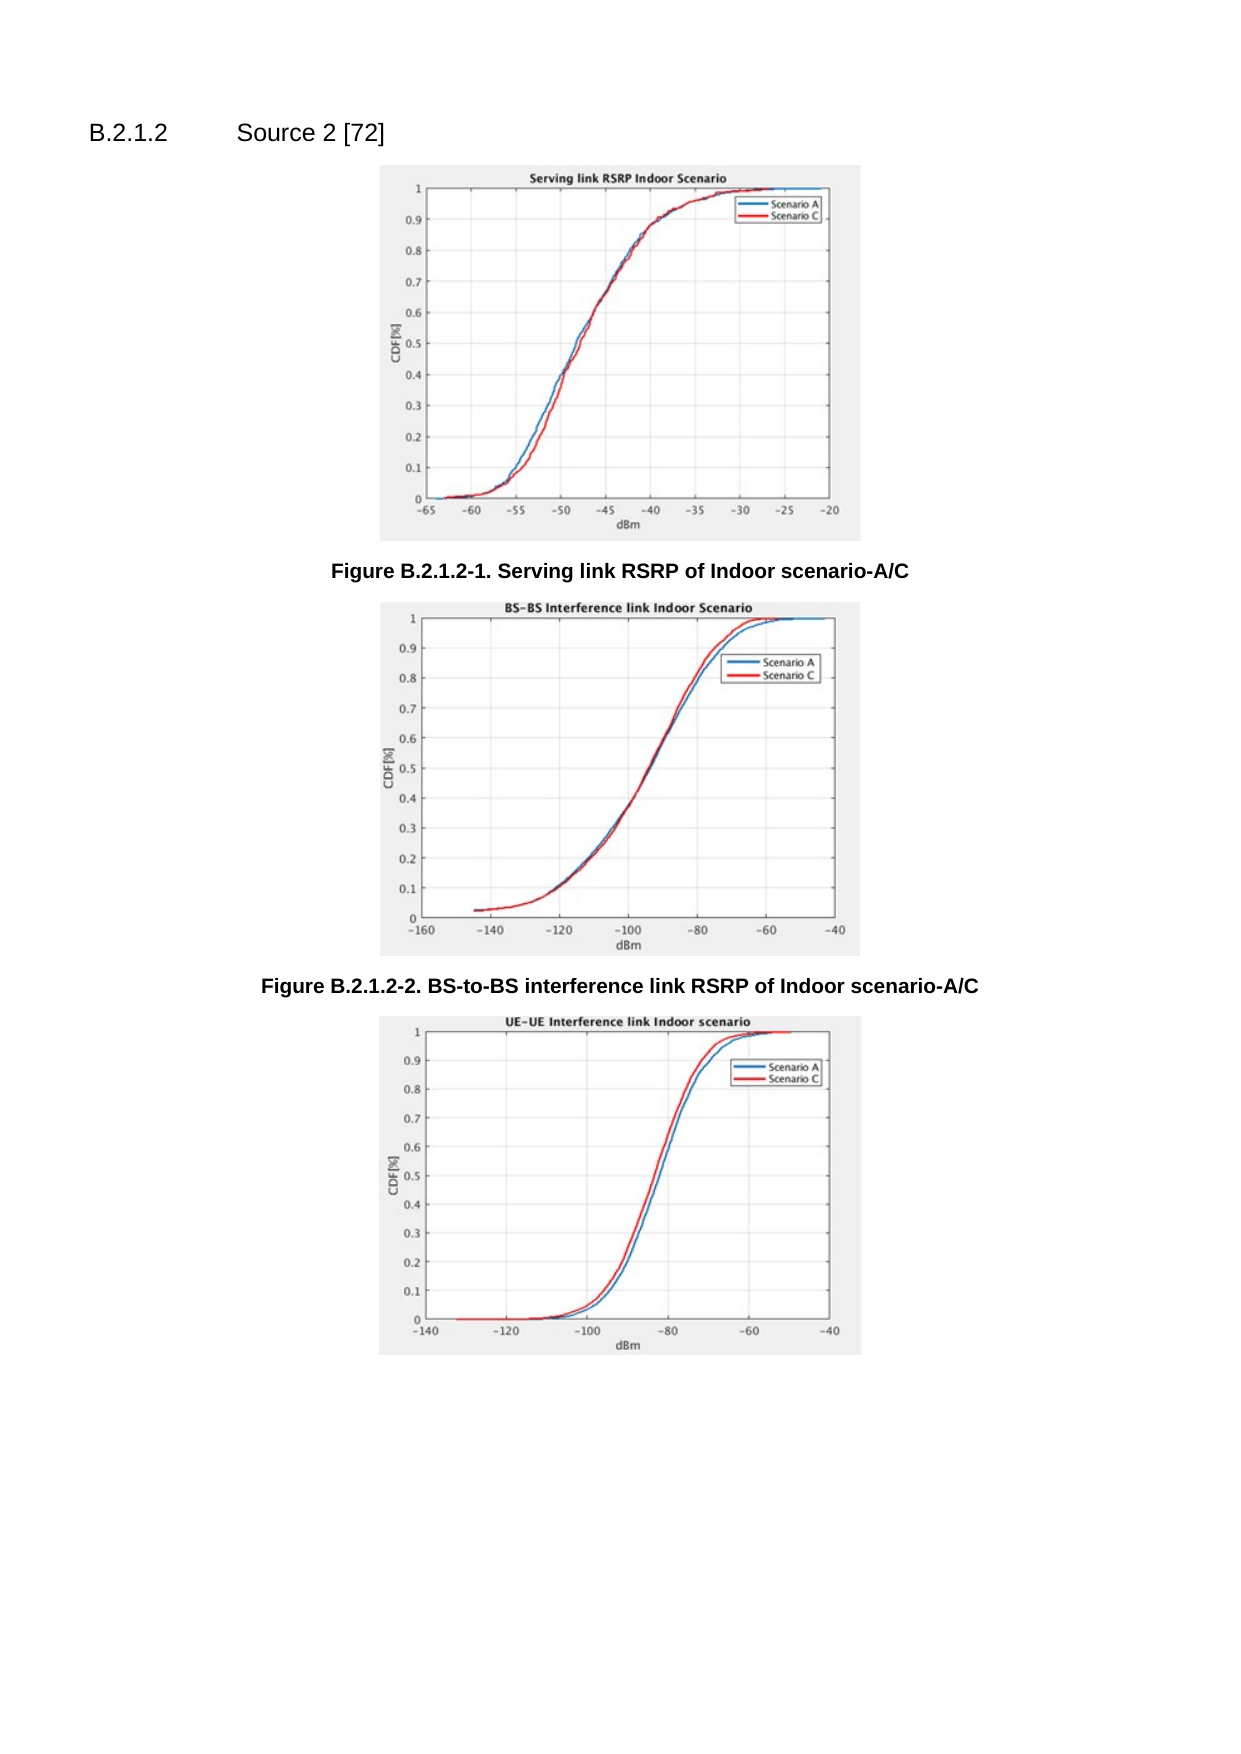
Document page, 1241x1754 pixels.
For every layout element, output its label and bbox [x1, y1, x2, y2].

picture [378, 1016, 862, 1355]
picture [380, 602, 860, 956]
picture [379, 165, 861, 541]
